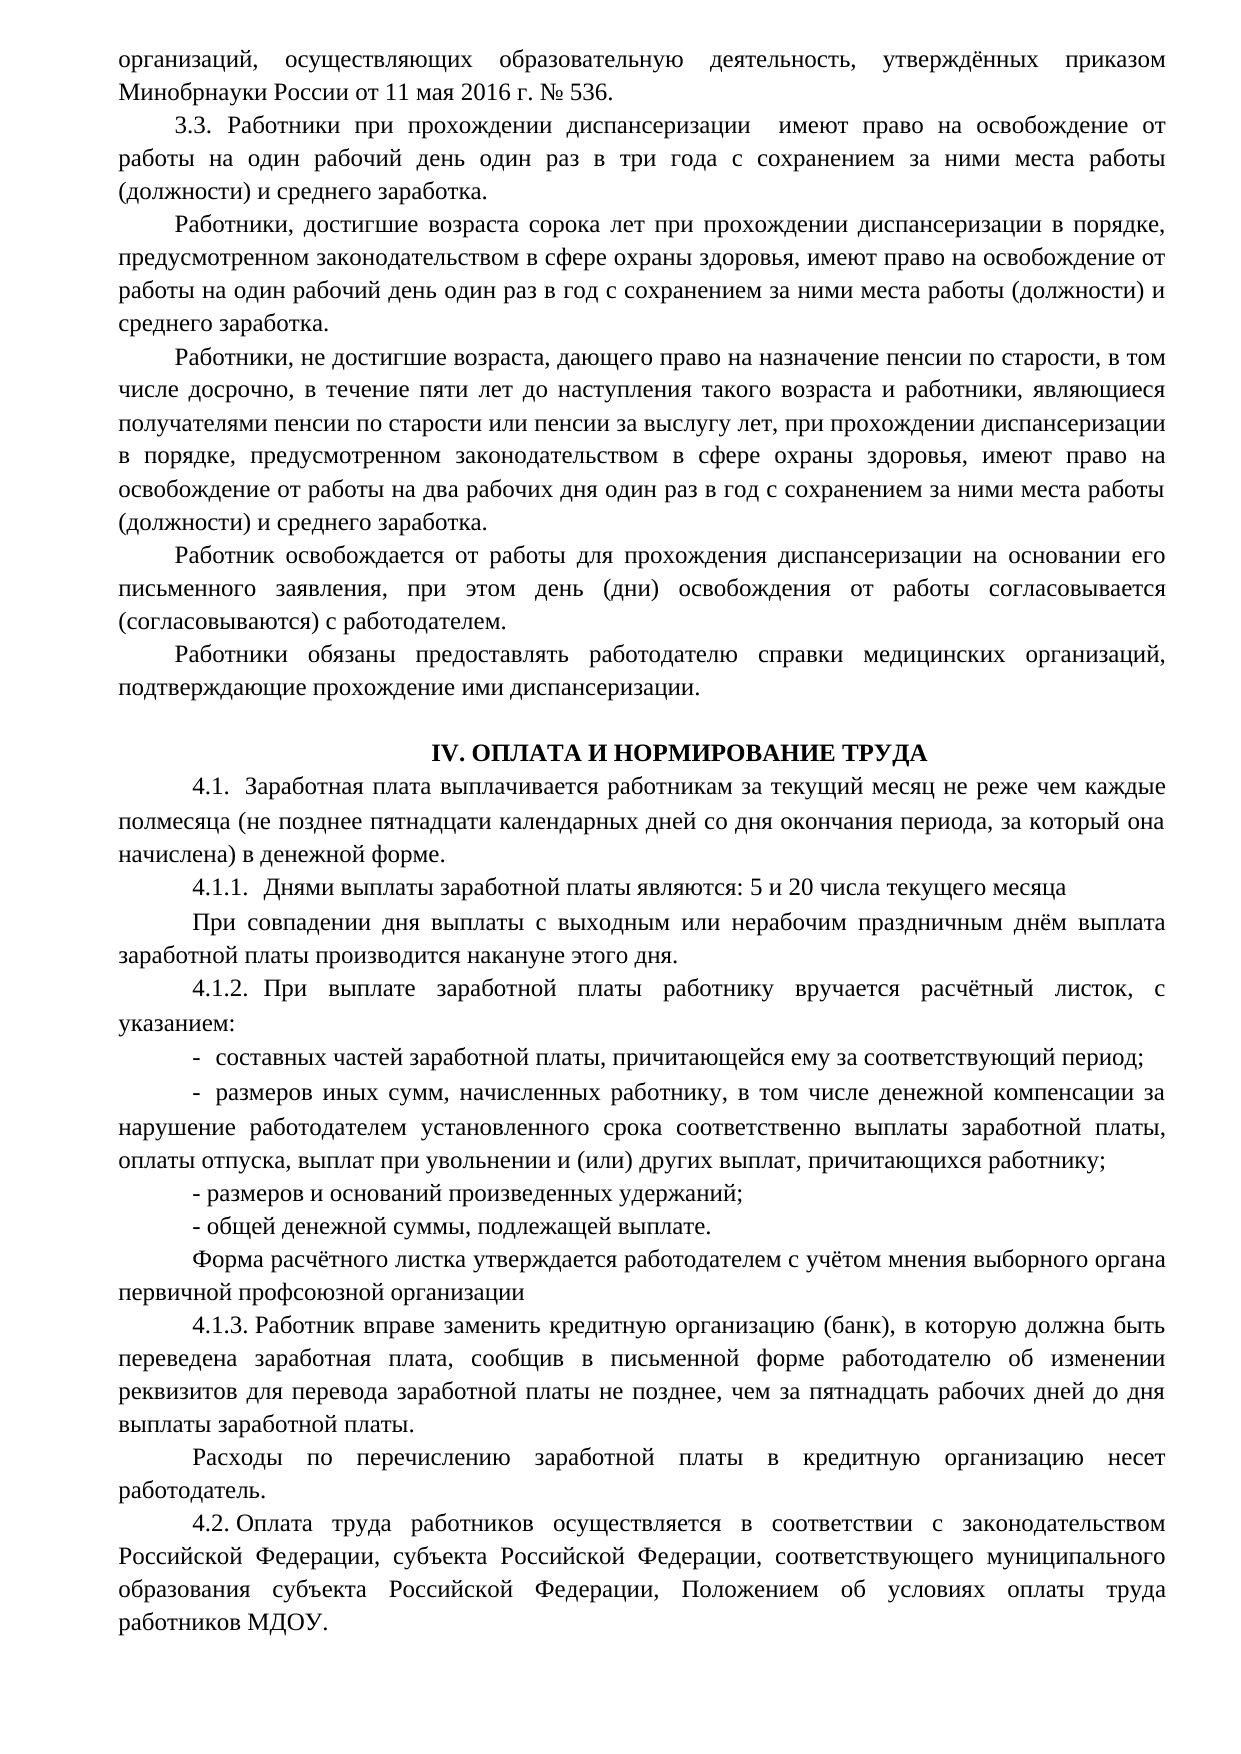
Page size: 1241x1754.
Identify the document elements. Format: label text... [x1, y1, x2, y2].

text 4.1.3. Работник вправе заменить кредитную организацию (банк), в которую должна быть переведена заработная плата, сообщив в письменной форме работодателю об изменении реквизитов для перевода заработной платы не позднее, чем за пятнадцать рабочих дней до дня выплаты заработной платы. [118, 1310, 1167, 1438]
text - размеров и оснований произведенных удержаний; [118, 1178, 1167, 1207]
text 4.1. Заработная плата выплачивается работникам за текущий месяц не реже чем каждые полмесяца (не позднее пятнадцати календарных дней со дня окончания периода, за который она начислена) в денежной форме. [118, 771, 1167, 868]
text Форма расчётного листка утверждается работодателем с учётом мнения выборного органа первичной профсоюзной организации [118, 1244, 1167, 1306]
text 4.1.2. При выплате заработной платы работнику вручается расчётный листок, с указанием: [118, 973, 1167, 1037]
text 3.3. Работники при прохождении диспансеризации имеют право на освобождение от работы на один рабочий день один раз в три года с сохранением за ними места работы (должности) и среднего заработка. [118, 110, 1167, 205]
text 4.1.1. Днями выплаты заработной платы являются: 5 и 20 числа текущего месяца [118, 872, 1167, 903]
text - размеров иных сумм, начисленных работнику, в том числе денежной компенсации за нарушение работодателем установленного срока соответственно выплаты заработной платы, оплаты отпуска, выплат при увольнении и (или) других выплат, причитающихся работнику; [118, 1077, 1167, 1174]
text Работник освобождается от работы для прохождения диспансеризации на основании его письменного заявления, при этом день (дни) освобождения от работы согласовывается (согласовываются) с работодателем. [118, 540, 1167, 634]
text Расходы по перечислению заработной платы в кредитную организацию несет работодатель. [118, 1442, 1167, 1504]
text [118, 44, 1167, 106]
text - общей денежной суммы, подлежащей выплате. [118, 1211, 1167, 1240]
text Работники, не достигшие возраста, дающего право на назначение пенсии по старости, в том числе досрочно, в течение пяти лет до наступления такого возраста и работники, являющиеся получателями пенсии по старости или пенсии за выслугу лет, при прохождении диспансеризации в порядке, предусмотренном законодательством в сфере охраны здоровья, имеют право на освобождение от работы на два рабочих дня один раз в год с сохранением за ними места работы (должности) и среднего заработка. [118, 342, 1167, 535]
text - составных частей заработной платы, причитающейся ему за соответствующий период; [118, 1042, 1167, 1072]
text Работники обязаны предоставлять работодателю справки медицинских организаций, подтверждающие прохождение ими диспансеризации. [118, 639, 1167, 701]
text Работники, достигшие возраста сорока лет при прохождении диспансеризации в порядке, предусмотренном законодательством в сфере охраны здоровья, имеют право на освобождение от работы на один рабочий день один раз в год с сохранением за ними места работы (должности) и среднего заработка. [118, 209, 1167, 337]
text При совпадении дня выплаты с выходным или нерабочим праздничным днём выплата заработной платы производится накануне этого дня. [118, 907, 1167, 969]
text 4.2. Оплата труда работников осуществляется в соответствии с законодательством Российской Федерации, субъекта Российской Федерации, соответствующего муниципального образования субъекта Российской Федерации, Положением об условиях оплаты труда работников МДОУ. [118, 1508, 1167, 1636]
text IV. Оплата и нормирование труда [118, 738, 1167, 767]
